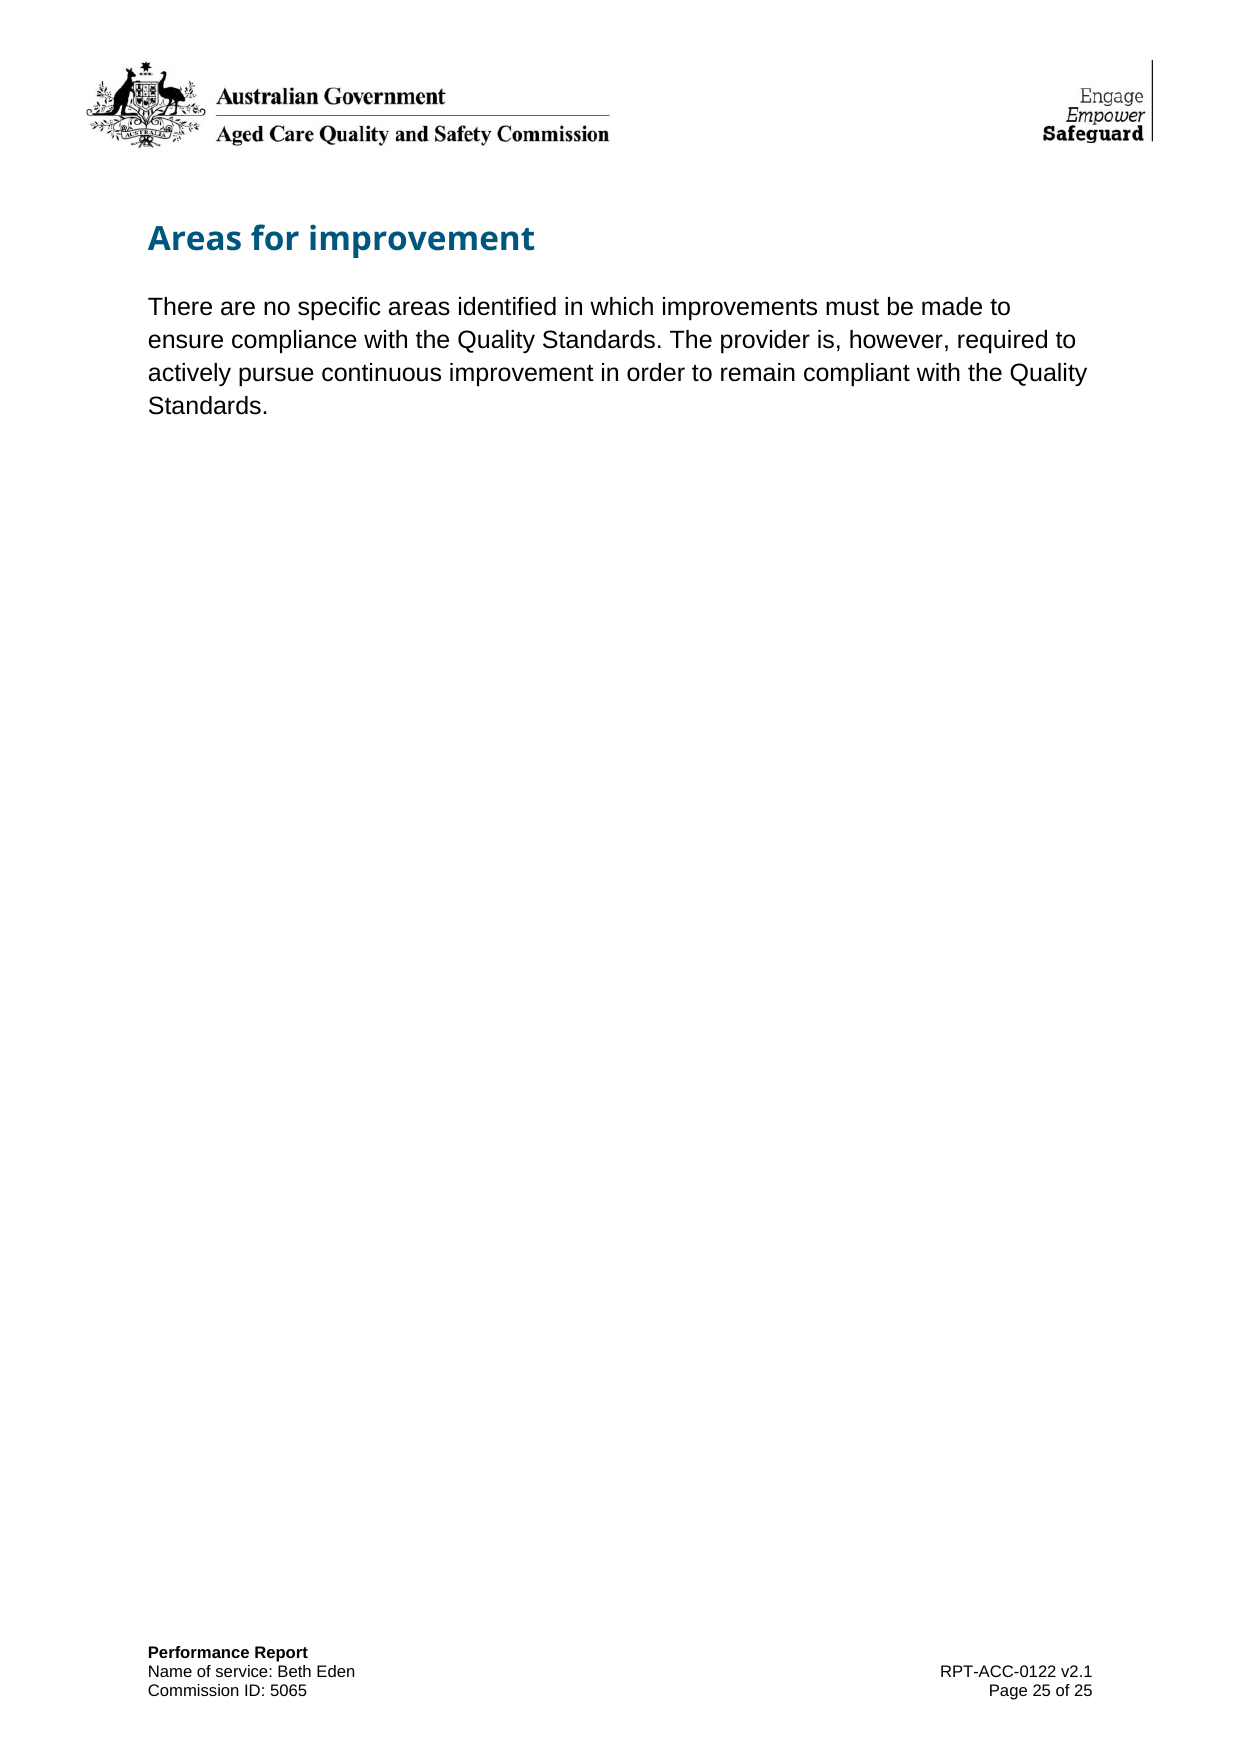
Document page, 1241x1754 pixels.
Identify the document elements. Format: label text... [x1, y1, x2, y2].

text There are no specific areas identified in which improvements must be made to ensure compliance with the Quality Standards. The provider is, however, required to actively pursue continuous improvement in order to remain compliant with the Quality Standards. [148, 292, 1092, 420]
picture [0, 0, 1241, 169]
subtitle Areas for improvement [148, 215, 1092, 260]
